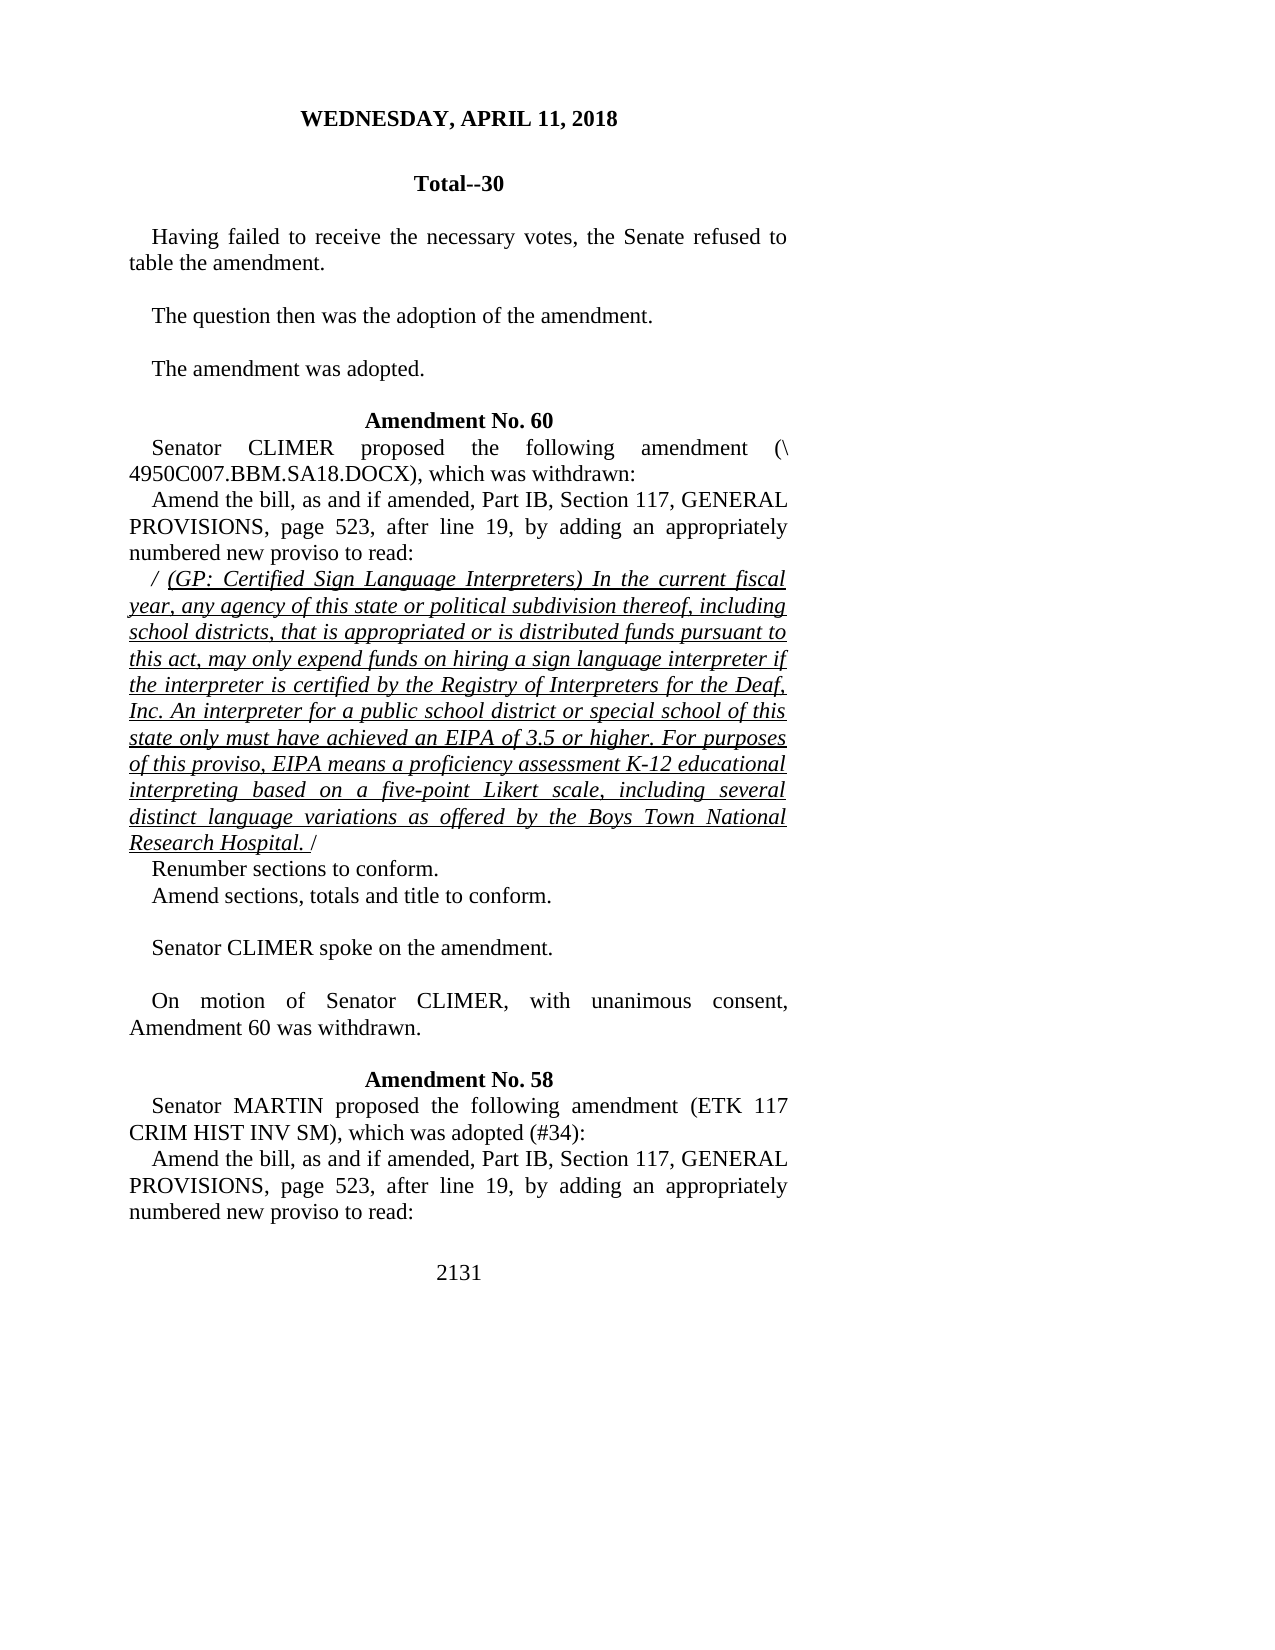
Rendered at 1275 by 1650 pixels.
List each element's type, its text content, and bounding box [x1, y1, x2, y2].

text Amend the bill, as and if amended, Part IB, Section 117, GENERAL PROVISIONS, page 523, after line 19, by adding an appropriately numbered new proviso to read: [129, 1145, 789, 1224]
text Amendment No. 58 [129, 1066, 789, 1093]
text Having failed to receive the necessary votes, the Senate refused to table the amendment. [129, 223, 789, 276]
text On motion of Senator CLIMER, with unanimous consent, Amendment 60 was withdrawn. [129, 987, 789, 1040]
text / (GP: Certified Sign Language Interpreters) In the current fiscal year, any agency of this state or political subdivision thereof, including school districts, that is appropriated or is distributed funds pursuant to this act, may only expend funds on hiring a sign language interpreter if the interpreter is certified by the Registry of Interpreters for the Deaf, Inc. An interpreter for a public school district or special school of this state only must have achieved an EIPA of 3.5 or higher. For purposes of this proviso, EIPA means a proficiency assessment K-12 educational interpreting based on a five-point Likert scale, including several distinct language variations as offered by the Boys Town National Research Hospital. / [129, 566, 789, 855]
text Senator CLIMER spoke on the amendment. [129, 934, 789, 961]
text Senator CLIMER proposed the following amendment (\4950C007.BBM.SA18.DOCX), which was withdrawn: [129, 434, 789, 486]
text Amend the bill, as and if amended, Part IB, Section 117, GENERAL PROVISIONS, page 523, after line 19, by adding an appropriately numbered new proviso to read: [129, 486, 789, 566]
text Total--30 [129, 170, 789, 197]
text Renumber sections to conform. [129, 855, 789, 882]
text Senator MARTIN proposed the following amendment (ETK 117 CRIM HIST INV SM), which was adopted (#34): [129, 1093, 789, 1145]
text Amendment No. 60 [129, 407, 789, 434]
text The question then was the adoption of the amendment. [129, 302, 789, 328]
text Amend sections, totals and title to conform. [129, 882, 789, 908]
text The amendment was adopted. [129, 355, 789, 381]
